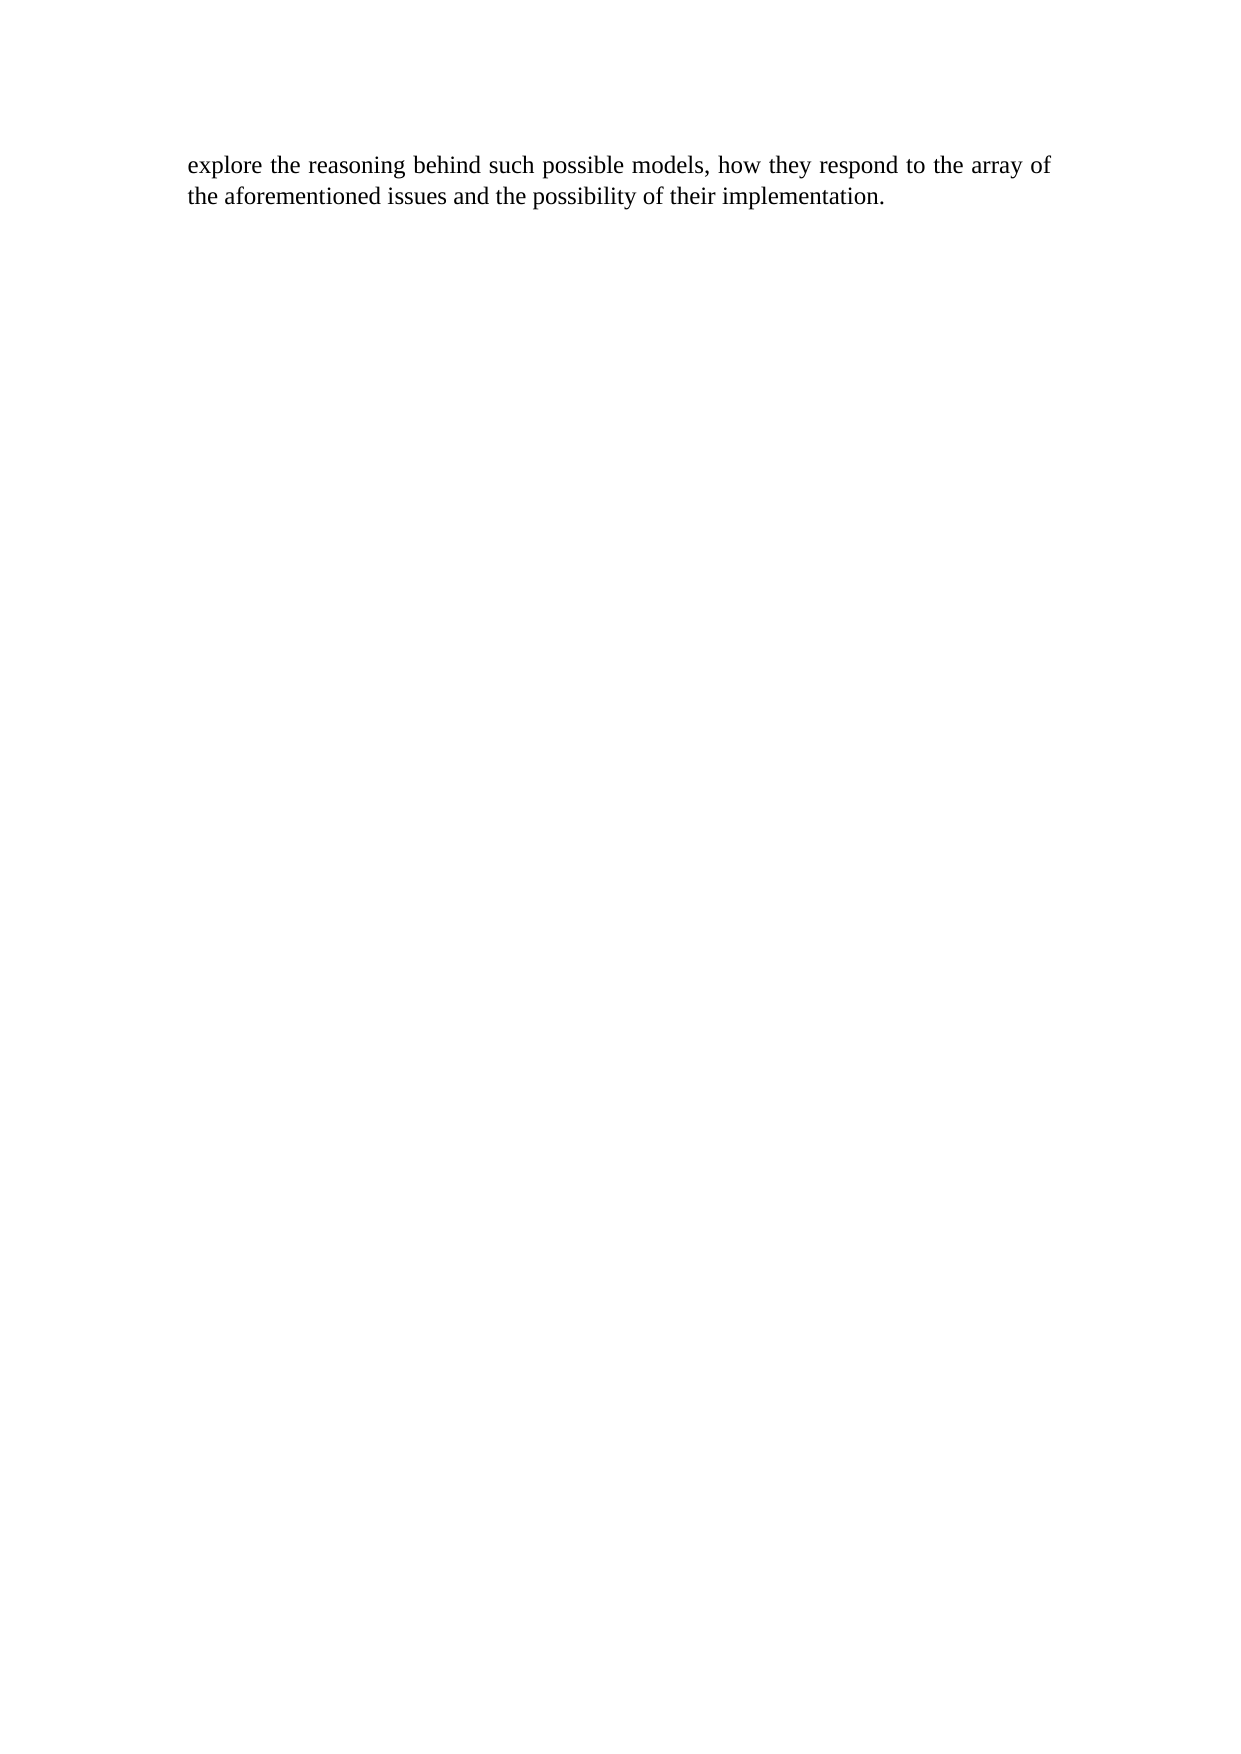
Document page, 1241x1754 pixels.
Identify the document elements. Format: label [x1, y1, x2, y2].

text [187, 150, 1053, 210]
